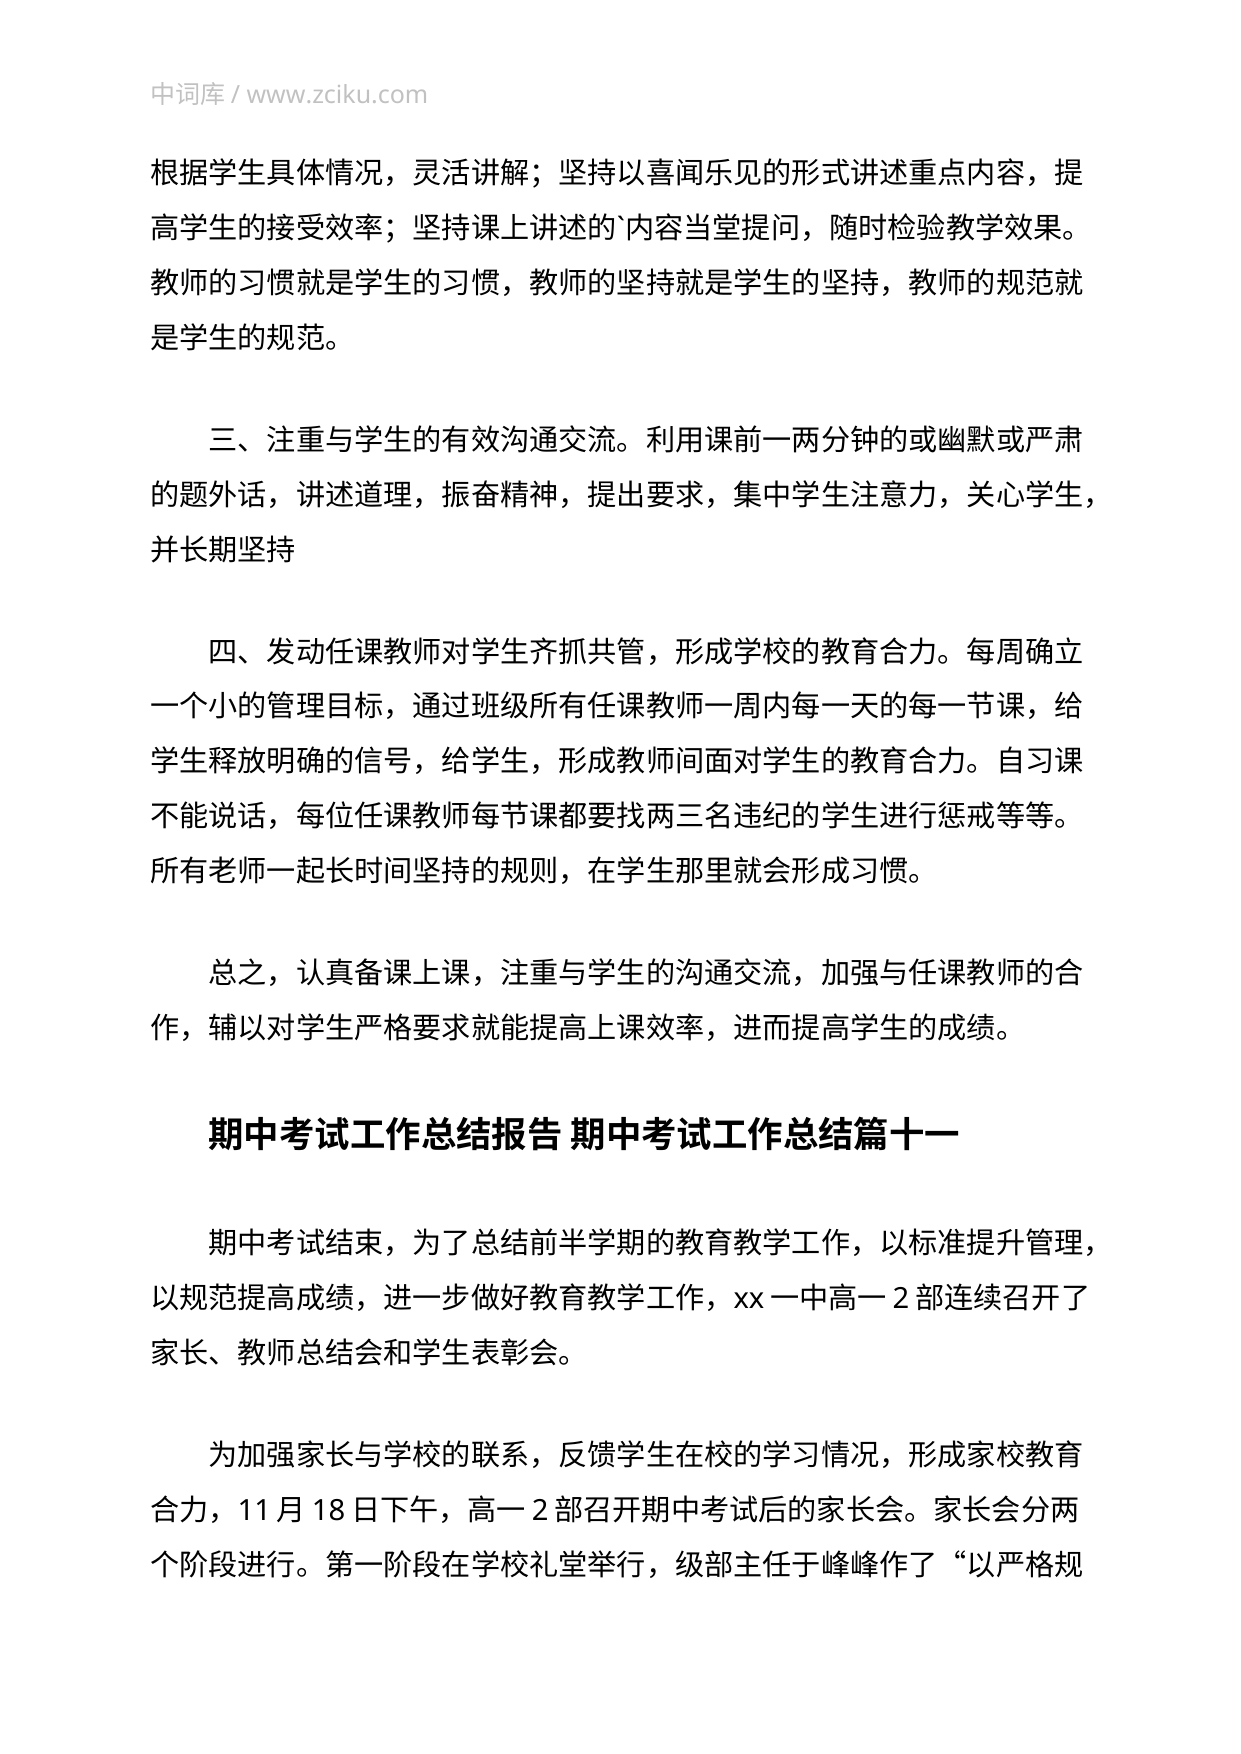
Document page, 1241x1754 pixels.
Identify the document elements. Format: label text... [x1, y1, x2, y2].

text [150, 1431, 1090, 1583]
text 期中考试工作总结报告 期中考试工作总结篇十一 [150, 1106, 1090, 1157]
text 四、发动任课教师对学生齐抓共管，形成学校的教育合力。每周确立一个小的管理目标，通过班级所有任课教师一周内每一天的每一节课，给学生释放明确的信号，给学生，形成教师间面对学生的教育合力。自习课不能说话，每位任课教师每节课都要找两三名违纪的学生进行惩戒等等。所有老师一起长时间坚持的规则，在学生那里就会形成习惯。 [150, 628, 1090, 890]
text 三、注重与学生的有效沟通交流。利用课前一两分钟的或幽默或严肃的题外话，讲述道理，振奋精神，提出要求，集中学生注意力，关心学生，并长期坚持 [150, 417, 1090, 569]
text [150, 150, 1090, 357]
text 期中考试结束，为了总结前半学期的教育教学工作，以标准提升管理，以规范提高成绩，进一步做好教育教学工作，xx一中高一2部连续召开了家长、教师总结会和学生表彰会。 [150, 1219, 1090, 1372]
text 总之，认真备课上课，注重与学生的沟通交流，加强与任课教师的合作，辅以对学生严格要求就能提高上课效率，进而提高学生的成绩。 [150, 949, 1090, 1047]
